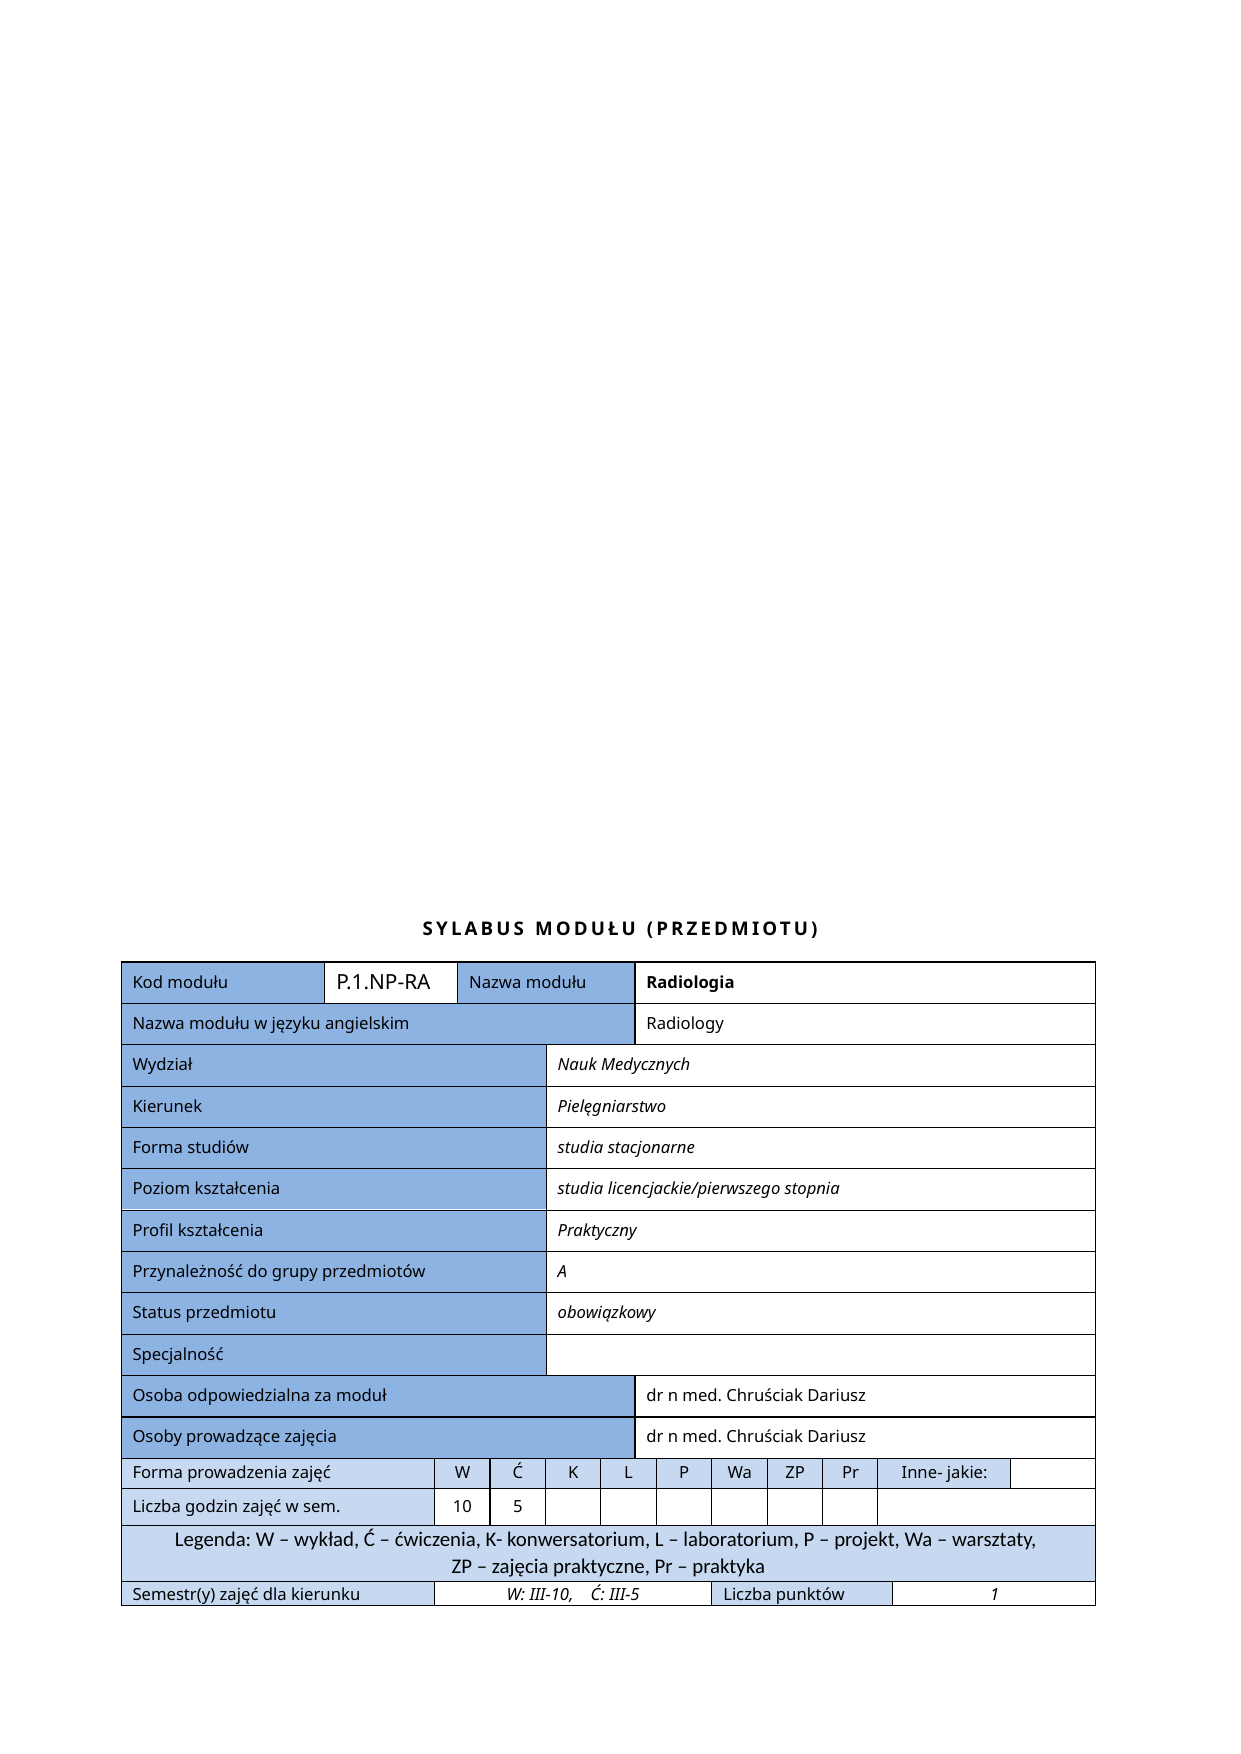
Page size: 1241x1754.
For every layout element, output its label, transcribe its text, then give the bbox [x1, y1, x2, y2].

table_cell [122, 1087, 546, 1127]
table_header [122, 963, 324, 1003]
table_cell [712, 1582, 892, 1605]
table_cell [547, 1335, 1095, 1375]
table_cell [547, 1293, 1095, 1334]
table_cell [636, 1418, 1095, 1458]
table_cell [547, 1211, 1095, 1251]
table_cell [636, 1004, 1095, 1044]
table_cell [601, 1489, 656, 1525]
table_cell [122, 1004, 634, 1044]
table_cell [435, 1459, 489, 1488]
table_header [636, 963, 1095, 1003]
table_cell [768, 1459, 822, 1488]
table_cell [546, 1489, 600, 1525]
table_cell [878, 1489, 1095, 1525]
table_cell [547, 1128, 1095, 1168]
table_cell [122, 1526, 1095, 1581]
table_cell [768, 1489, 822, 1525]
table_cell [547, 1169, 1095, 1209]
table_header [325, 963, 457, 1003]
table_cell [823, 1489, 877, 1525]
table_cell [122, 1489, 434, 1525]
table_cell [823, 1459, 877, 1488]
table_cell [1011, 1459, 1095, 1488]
text SYLABUS MODUŁU (PRZEDMIOTU) [148, 916, 1093, 941]
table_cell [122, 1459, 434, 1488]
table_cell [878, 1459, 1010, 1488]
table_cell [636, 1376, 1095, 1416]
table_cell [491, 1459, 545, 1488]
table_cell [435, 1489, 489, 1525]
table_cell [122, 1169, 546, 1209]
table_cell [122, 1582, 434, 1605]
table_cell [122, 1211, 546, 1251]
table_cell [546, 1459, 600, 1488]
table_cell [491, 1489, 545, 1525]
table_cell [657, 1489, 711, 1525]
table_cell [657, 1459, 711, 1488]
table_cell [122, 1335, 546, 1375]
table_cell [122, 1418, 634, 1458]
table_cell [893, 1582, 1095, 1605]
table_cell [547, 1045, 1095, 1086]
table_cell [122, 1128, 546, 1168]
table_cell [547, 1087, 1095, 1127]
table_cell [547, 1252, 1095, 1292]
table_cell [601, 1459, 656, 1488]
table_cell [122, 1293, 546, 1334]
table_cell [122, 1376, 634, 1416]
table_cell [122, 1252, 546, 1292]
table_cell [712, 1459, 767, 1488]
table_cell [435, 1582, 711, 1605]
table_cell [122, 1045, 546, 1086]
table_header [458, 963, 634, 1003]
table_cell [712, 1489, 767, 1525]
